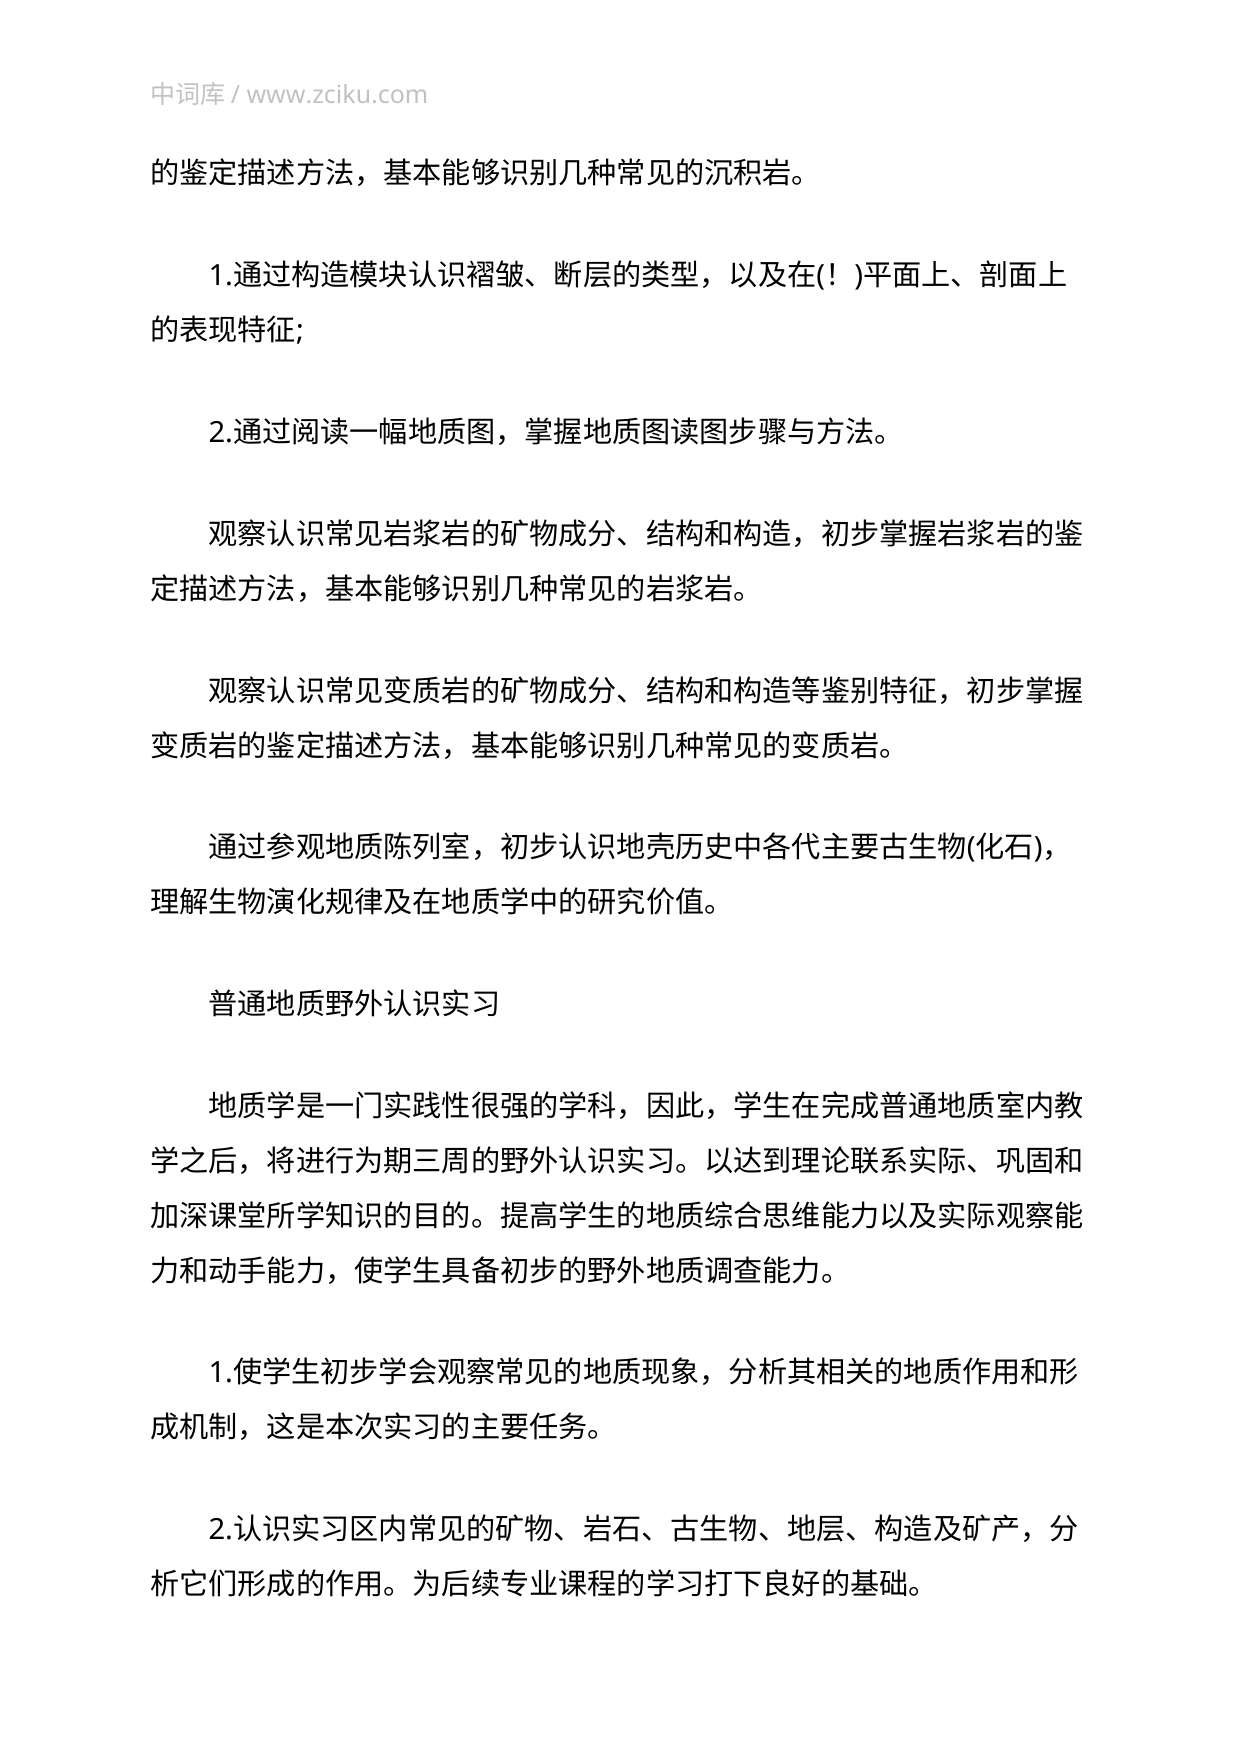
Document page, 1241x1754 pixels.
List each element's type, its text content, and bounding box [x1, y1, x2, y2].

text 观察认识常见变质岩的矿物成分、结构和构造等鉴别特征，初步掌握变质岩的鉴定描述方法，基本能够识别几种常见的变质岩。 [150, 667, 1090, 764]
text 2.通过阅读一幅地质图，掌握地质图读图步骤与方法。 [150, 409, 1090, 451]
text 2.认识实习区内常见的矿物、岩石、古生物、地层、构造及矿产，分析它们形成的作用。为后续专业课程的学习打下良好的基础。 [150, 1506, 1090, 1603]
text 观察认识常见岩浆岩的矿物成分、结构和构造，初步掌握岩浆岩的鉴定描述方法，基本能够识别几种常见的岩浆岩。 [150, 511, 1090, 608]
text 地质学是一门实践性很强的学科，因此，学生在完成普通地质室内教学之后，将进行为期三周的野外认识实习。以达到理论联系实际、巩固和加深课堂所学知识的目的。提高学生的地质综合思维能力以及实际观察能力和动手能力，使学生具备初步的野外地质调查能力。 [150, 1083, 1090, 1289]
text 通过参观地质陈列室，初步认识地壳历史中各代主要古生物(化石)，理解生物演化规律及在地质学中的研究价值。 [150, 824, 1090, 921]
text 1.通过构造模块认识褶皱、断层的类型，以及在(！)平面上、剖面上的表现特征; [150, 252, 1090, 349]
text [150, 150, 1090, 192]
text 普通地质野外认识实习 [150, 981, 1090, 1023]
text 1.使学生初步学会观察常见的地质现象，分析其相关的地质作用和形成机制，这是本次实习的主要任务。 [150, 1349, 1090, 1446]
